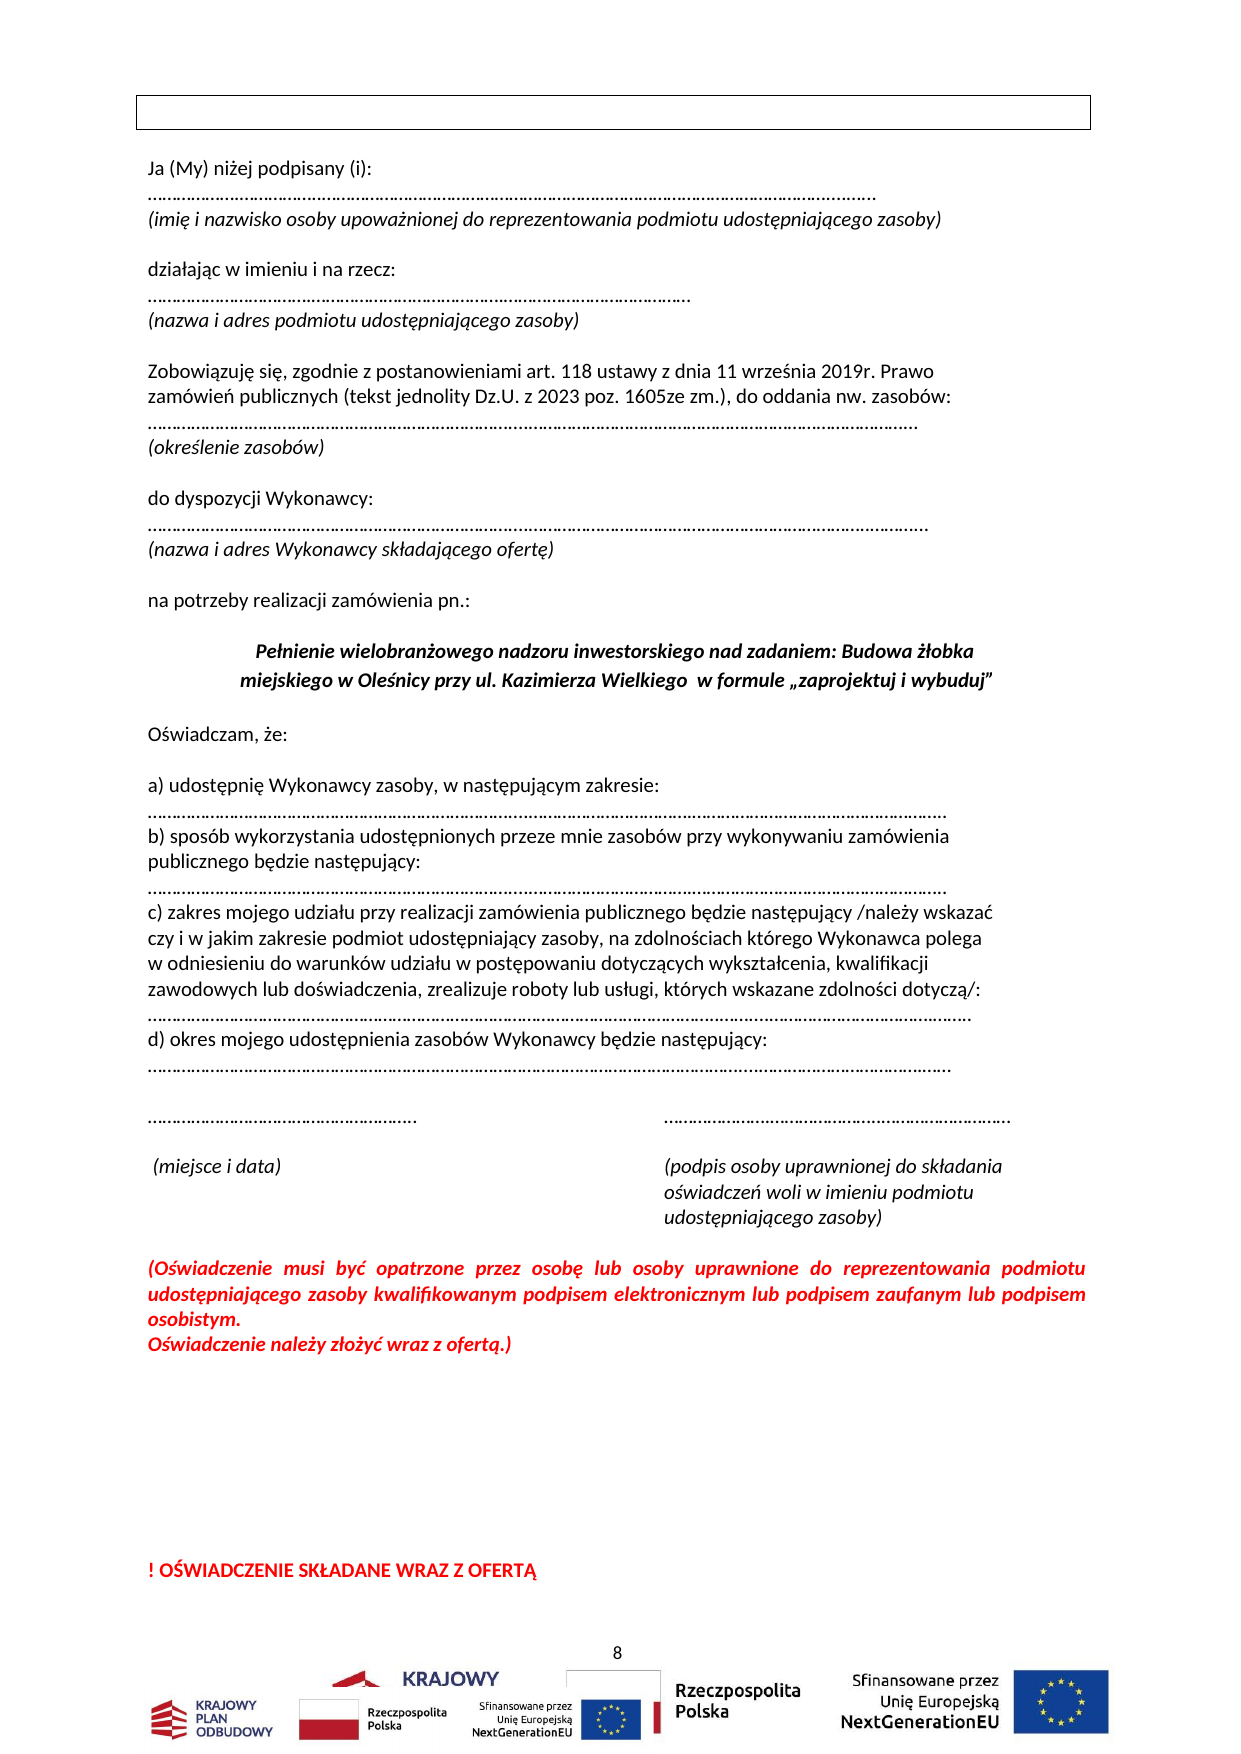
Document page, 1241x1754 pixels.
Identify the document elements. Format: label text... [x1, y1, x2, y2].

text …………………………………………………………………....…………………………….…………………………………………….. [148, 798, 1087, 823]
text ………………………………………………………………………………………………………..……....…………………………….…….. [148, 1001, 1087, 1027]
text b) sposób wykorzystania udostępnionych przeze mnie zasobów przy wykonywaniu zamówienia [148, 823, 1087, 849]
text na potrzeby realizacji zamówienia pn.: [148, 587, 1087, 612]
text (nazwa i adres podmiotu udostępniającego zasoby) [148, 307, 1087, 333]
text zamówień publicznych (tekst jednolity Dz.U. z 2023 poz. 1605ze zm.), do oddania nw. zasobów: [148, 384, 1087, 409]
text …………………………………………………………………....……………………………………………………………………... [148, 409, 1087, 434]
text (nazwa i adres Wykonawcy składającego ofertę) [148, 536, 1087, 562]
text do dyspozycji Wykonawcy: [148, 485, 1087, 511]
text (miejsce i data) (podpis osoby uprawnionej do składania [152, 1154, 1087, 1179]
text Ja (My) niżej podpisany (i): [148, 155, 1087, 180]
text …………………………………………………………………....……………………………………………………………..………... [148, 511, 1087, 536]
text a) udostępnię Wykonawcy zasoby, w następującym zakresie: [148, 772, 1087, 798]
text Zobowiązuję się, zgodnie z postanowieniami art. 118 ustawy z dnia 11 września 2019r. Prawo [148, 358, 1087, 384]
text zawodowych lub doświadczenia, zrealizuje roboty lub usługi, których wskazane zdolności dotyczą/: [148, 976, 1087, 1001]
text c) zakres mojego udziału przy realizacji zamówienia publicznego będzie następujący /należy wskazać [148, 899, 1087, 925]
text Pełnienie wielobranżowego nadzoru inwestorskiego nad zadaniem: Budowa żłobka miejskiego w Oleśnicy przy ul. Kazimierza Wielkiego w formule „zaprojektuj i wybuduj” [148, 638, 1087, 692]
text ……………………………………………………………………………………………………………....…………………………….…… [148, 1052, 1087, 1077]
text d) okres mojego udostępnienia zasobów Wykonawcy będzie następujący: [148, 1027, 1087, 1052]
text …………………………………………………………………....…………………………….…………………………………………….. [148, 874, 1087, 899]
text (Oświadczenie musi być opatrzone przez osobę lub osoby uprawnione do reprezentowania podmiotu udostępniającego zasoby kwalifikowanym podpisem elektronicznym lub podpisem zaufanym lub podpisem osobistym. [148, 1255, 1087, 1332]
text działając w imieniu i na rzecz: [148, 257, 1087, 282]
text (imię i nazwisko osoby upoważnionej do reprezentowania podmiotu udostępniającego zasoby) [148, 206, 1087, 231]
text ……………………………………………….. ………………….…………………..……………………… [148, 1103, 1087, 1154]
text czy i w jakim zakresie podmiot udostępniający zasoby, na zdolnościach którego Wykonawca polega [148, 925, 1087, 950]
text ……………….……………..……………………………………………………………………………………………....…... [148, 180, 1087, 206]
text ! OŚWIADCZENIE SKŁADANE WRAZ Z OFERTĄ [148, 1557, 1087, 1583]
picture [138, 1649, 1129, 1754]
text oświadczeń woli w imieniu podmiotu [590, 1179, 1087, 1204]
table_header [137, 96, 1090, 128]
text …………………………….………………………………….………………………………… [148, 282, 1087, 307]
text publicznego będzie następujący: [148, 849, 1087, 874]
text Oświadczenie należy złożyć wraz z ofertą.) [148, 1332, 1087, 1357]
text (określenie zasobów) [148, 434, 1087, 460]
text udostępniającego zasoby) [590, 1204, 1087, 1230]
text Oświadczam, że: [148, 722, 1087, 747]
text w odniesieniu do warunków udziału w postępowaniu dotyczących wykształcenia, kwalifikacji [148, 950, 1087, 976]
